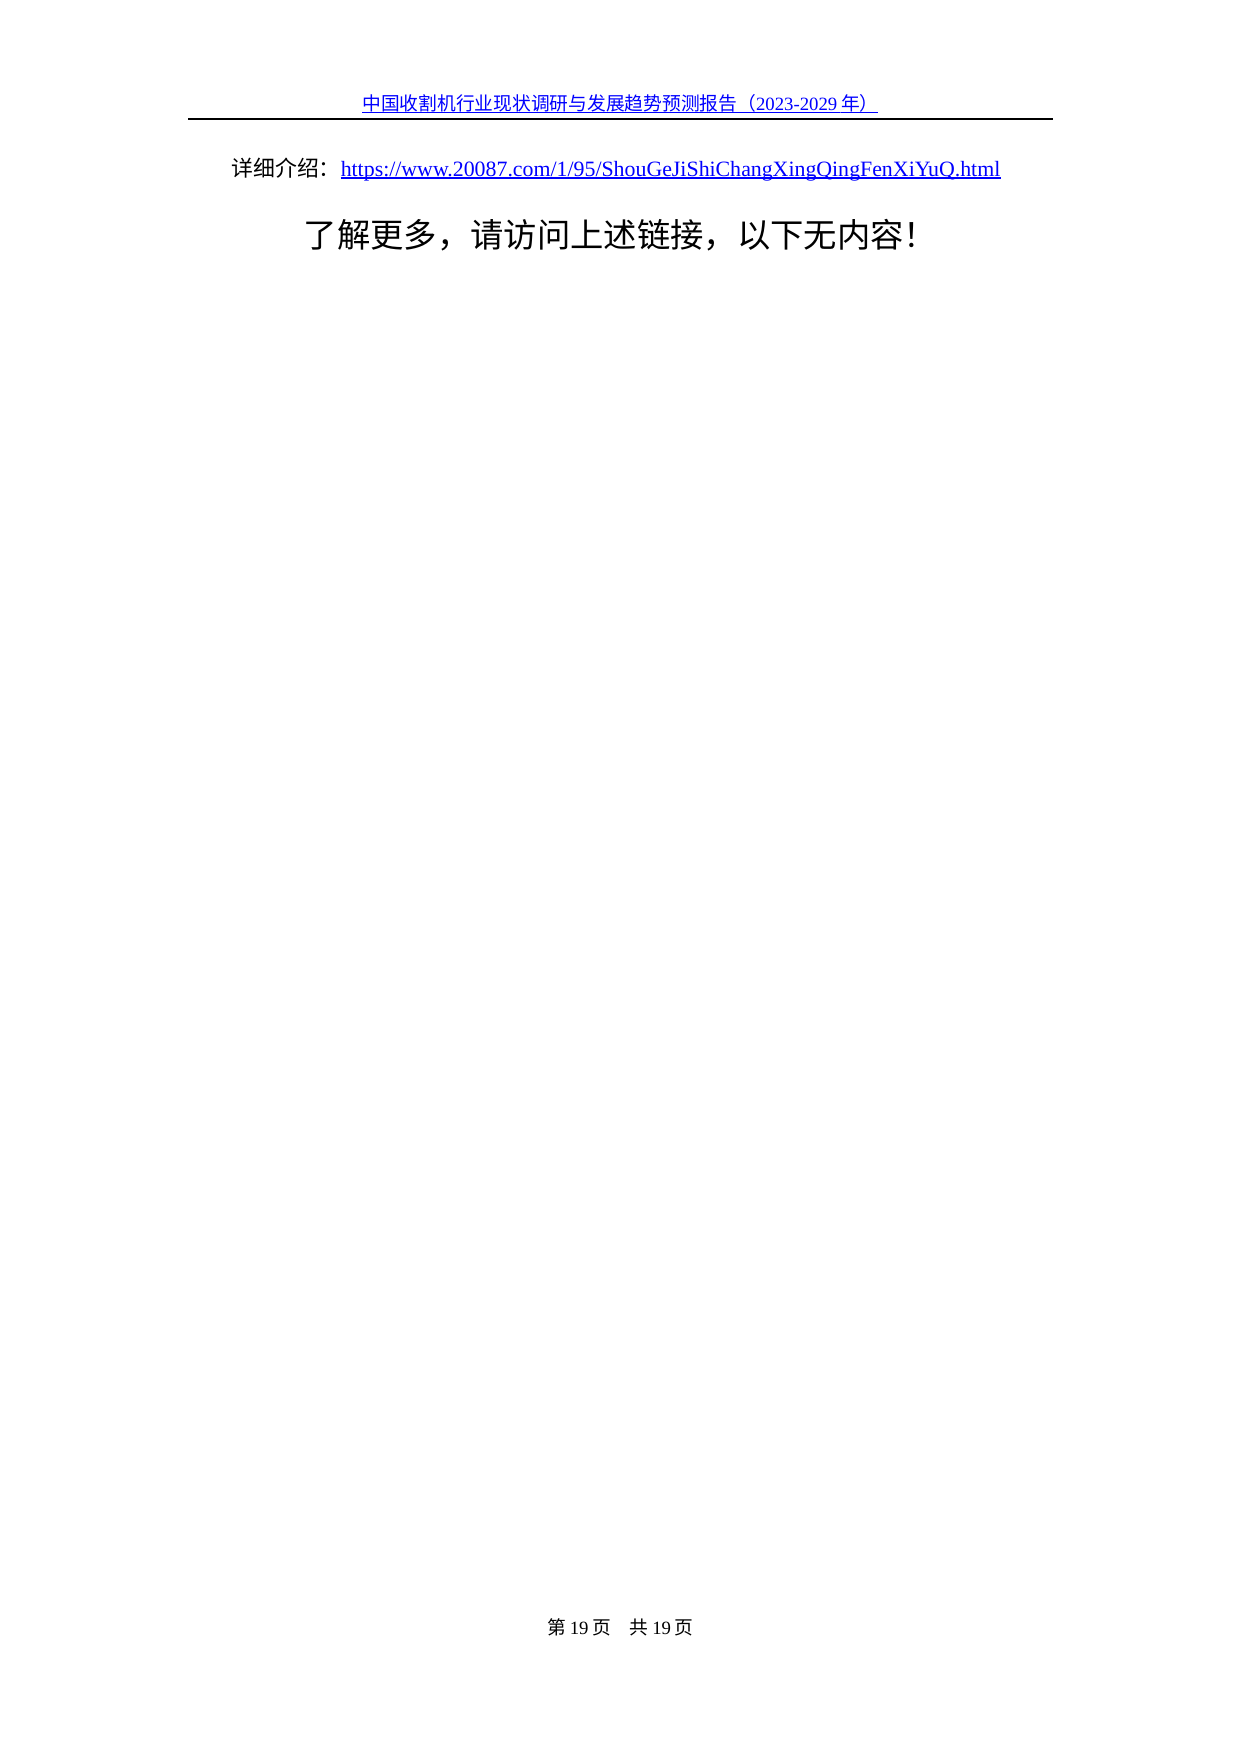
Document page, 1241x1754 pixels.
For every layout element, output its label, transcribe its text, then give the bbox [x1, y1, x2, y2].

text 详细介绍：https://www.20087.com/1/95/ShouGeJiShiChangXingQingFenXiYuQ.html [187, 150, 1053, 183]
title 了解更多，请访问上述链接，以下无内容！ [187, 200, 1053, 265]
